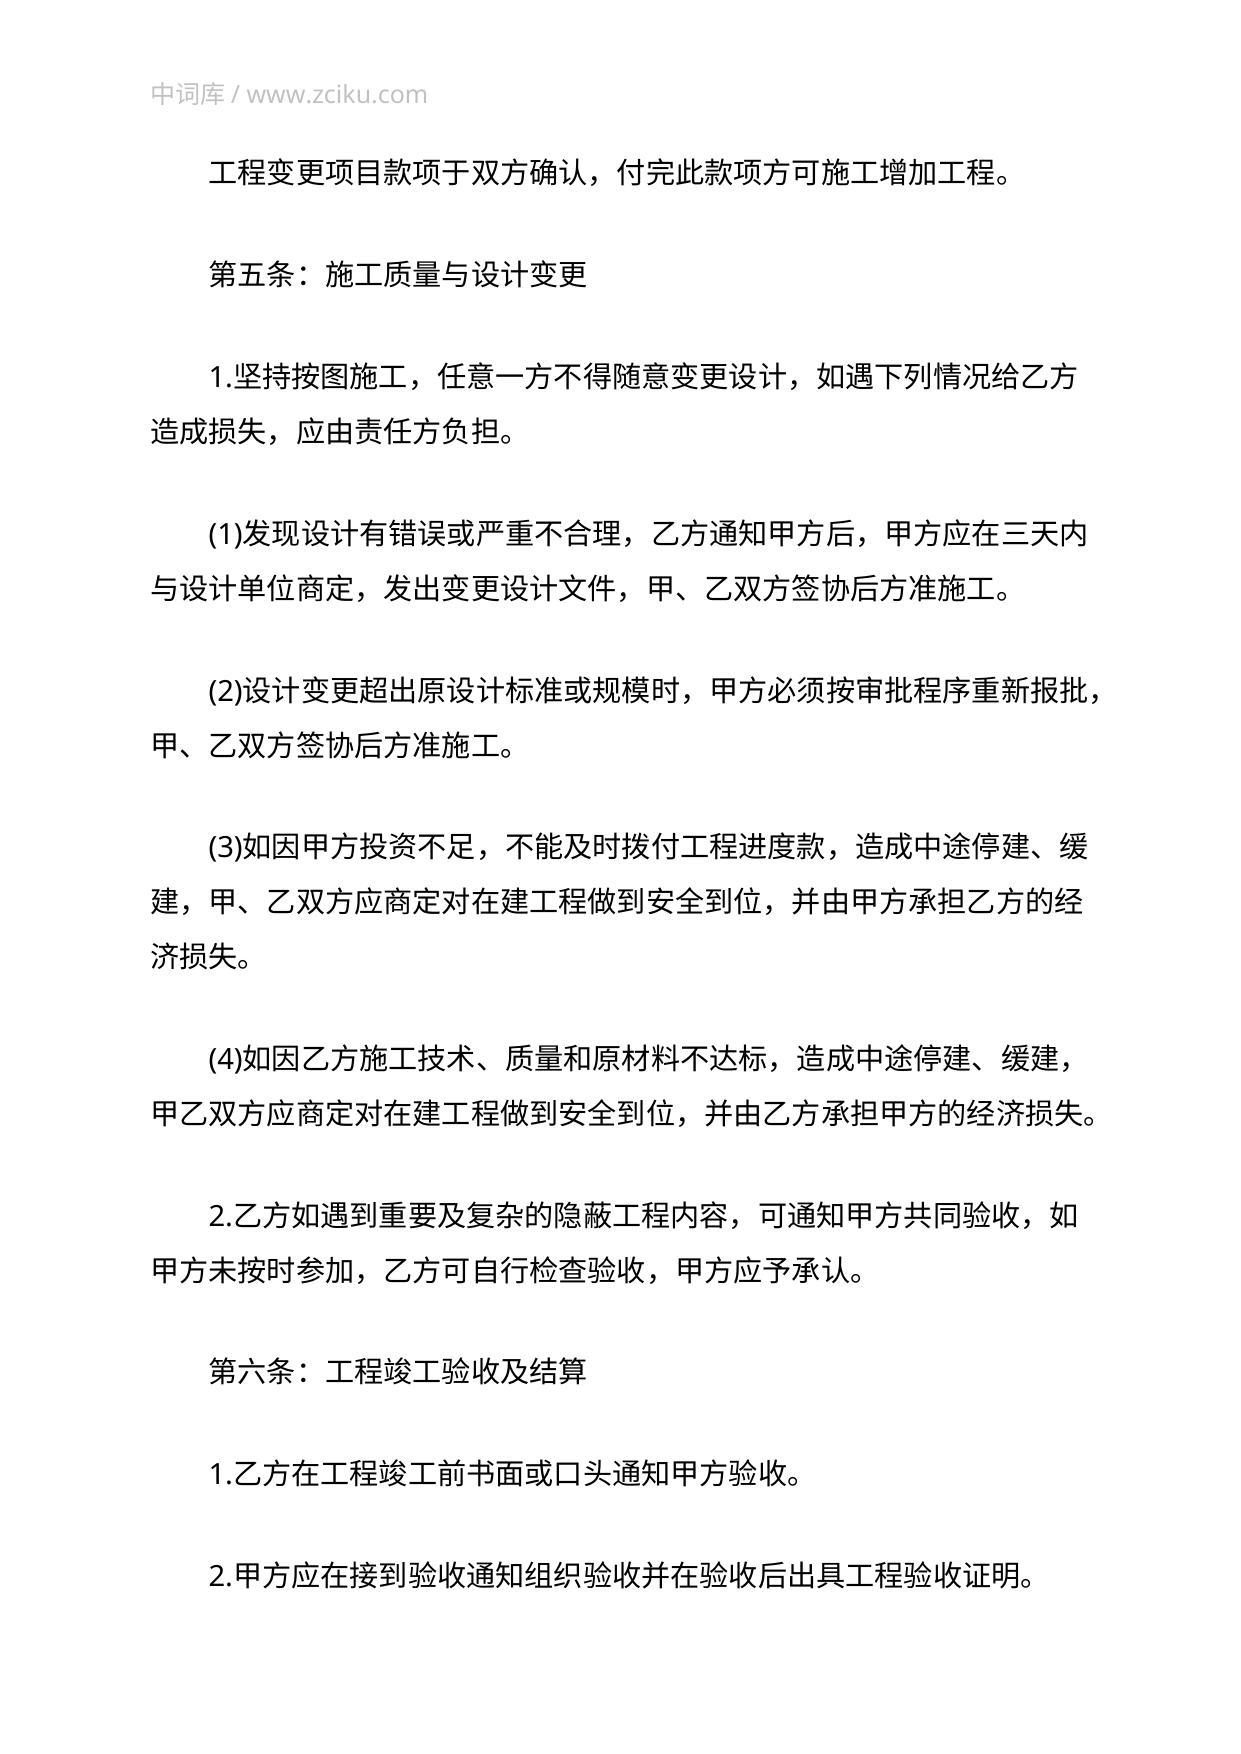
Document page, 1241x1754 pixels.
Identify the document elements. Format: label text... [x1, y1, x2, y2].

text 工程变更项目款项于双方确认，付完此款项方可施工增加工程。 [150, 150, 1090, 192]
text (1)发现设计有错误或严重不合理，乙方通知甲方后，甲方应在三天内与设计单位商定，发出变更设计文件，甲、乙双方签协后方准施工。 [150, 510, 1090, 608]
text (3)如因甲方投资不足，不能及时拨付工程进度款，造成中途停建、缓建，甲、乙双方应商定对在建工程做到安全到位，并由甲方承担乙方的经济损失。 [150, 824, 1090, 976]
text 2.乙方如遇到重要及复杂的隐蔽工程内容，可通知甲方共同验收，如甲方未按时参加，乙方可自行检查验收，甲方应予承认。 [150, 1192, 1090, 1289]
text 1.乙方在工程竣工前书面或口头通知甲方验收。 [150, 1451, 1090, 1493]
text 第六条：工程竣工验收及结算 [150, 1349, 1090, 1391]
text 2.甲方应在接到验收通知组织验收并在验收后出具工程验收证明。 [150, 1553, 1090, 1595]
text 1.坚持按图施工，任意一方不得随意变更设计，如遇下列情况给乙方造成损失，应由责任方负担。 [150, 353, 1090, 451]
text (4)如因乙方施工技术、质量和原材料不达标，造成中途停建、缓建，甲乙双方应商定对在建工程做到安全到位，并由乙方承担甲方的经济损失。 [150, 1036, 1090, 1133]
text (2)设计变更超出原设计标准或规模时，甲方必须按审批程序重新报批，甲、乙双方签协后方准施工。 [150, 667, 1090, 764]
text 第五条：施工质量与设计变更 [150, 252, 1090, 294]
